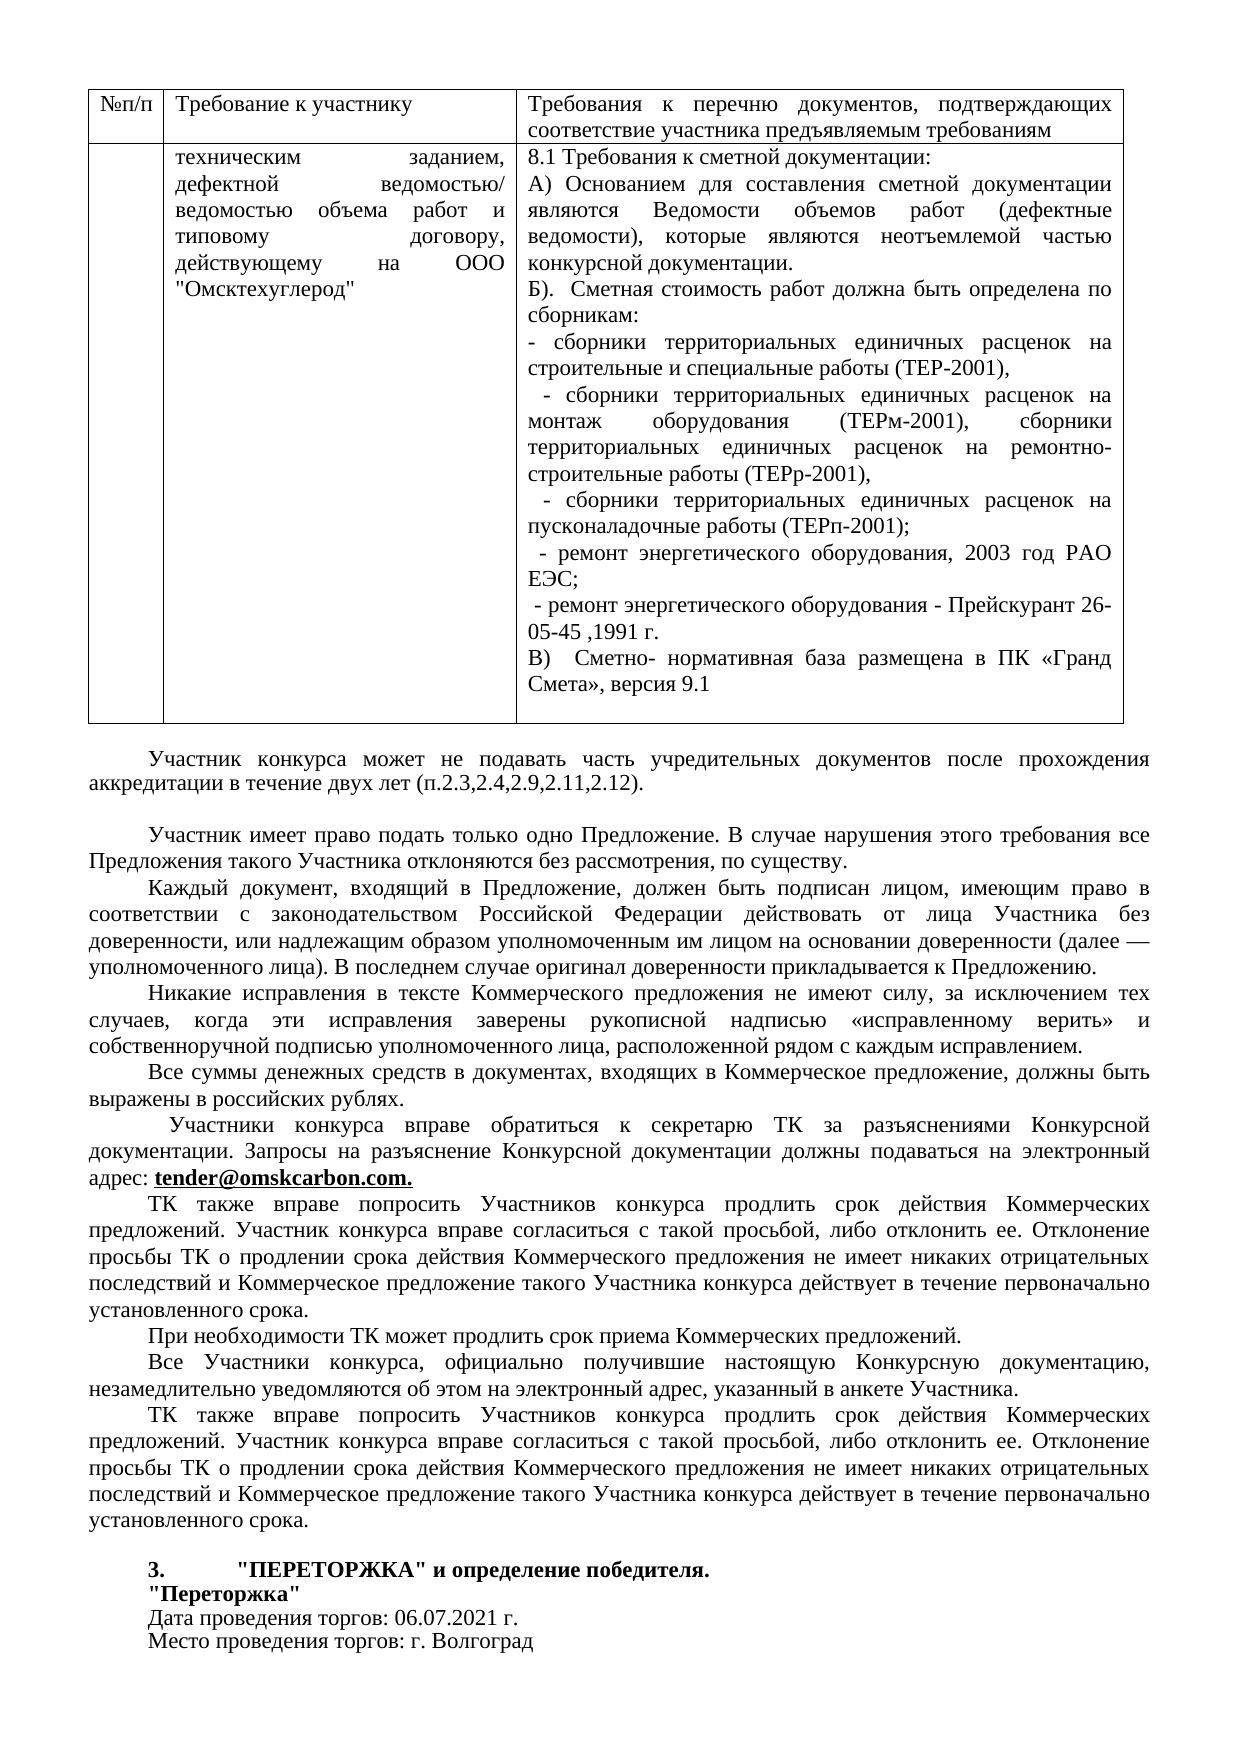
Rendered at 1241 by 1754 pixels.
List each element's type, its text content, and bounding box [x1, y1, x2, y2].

table_cell 8 [89, 144, 163, 723]
text Все Участники конкурса, официально получившие настоящую Конкурсную документацию, незамедлительно уведомляются об этом на электронный адрес, указанный в анкете Участника. [89, 1348, 1152, 1401]
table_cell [517, 144, 1123, 723]
table_header №п/п [89, 90, 163, 142]
table_header Требования к перечню документов, подтверждающих соответствие участника предъявляемым требованиям [517, 90, 1123, 142]
list "ПЕРЕТОРЖКА" и определение победителя. [89, 1559, 1152, 1583]
text ТК также вправе попросить Участников конкурса продлить срок действия Коммерческих предложений. Участник конкурса вправе согласиться с такой просьбой, либо отклонить ее. Отклонение просьбы ТК о продлении срока действия Коммерческого предложения не имеет никаких отрицательных последствий и Коммерческое предложение такого Участника конкурса действует в течение первоначально установленного срока. [89, 1401, 1152, 1533]
table_header Требование к участнику [164, 90, 516, 142]
text Каждый документ, входящий в Предложение, должен быть подписан лицом, имеющим право в соответствии с законодательством Российской Федерации действовать от лица Участника без доверенности, или надлежащим образом уполномоченным им лицом на основании доверенности (далее — уполномоченного лица). В последнем случае оригинал доверенности прикладывается к Предложению. [89, 874, 1152, 979]
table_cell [164, 144, 516, 723]
text "Переторжка" [89, 1583, 1152, 1606]
text Все суммы денежных средств в документах, входящих в Коммерческое предложение, должны быть выражены в российских рублях. [89, 1058, 1152, 1111]
text Дата проведения торгов: 06.07.2021 г. [89, 1606, 1152, 1630]
text Участник имеет право подать только одно Предложение. В случае нарушения этого требования все Предложения такого Участника отклоняются без рассмотрения, по существу. [89, 821, 1152, 874]
text Никакие исправления в тексте Коммерческого предложения не имеют силу, за исключением тех случаев, когда эти исправления заверены рукописной надписью «исправленному верить» и собственноручной подписью уполномоченного лица, расположенной рядом с каждым исправлением. [89, 979, 1152, 1058]
text При необходимости ТК может продлить срок приема Коммерческих предложений. [89, 1322, 1152, 1348]
text Участники конкурса вправе обратиться к секретарю ТК за разъяснениями Конкурсной документации. Запросы на разъяснение Конкурсной документации должны подаваться на электронный адрес: tender@omskcarbon.com. [89, 1111, 1152, 1190]
text Место проведения торгов: г. Волгоград [89, 1630, 1152, 1653]
text ТК также вправе попросить Участников конкурса продлить срок действия Коммерческих предложений. Участник конкурса вправе согласиться с такой просьбой, либо отклонить ее. Отклонение просьбы ТК о продлении срока действия Коммерческого предложения не имеет никаких отрицательных последствий и Коммерческое предложение такого Участника конкурса действует в течение первоначально установленного срока. [89, 1190, 1152, 1322]
text Участник конкурса может не подавать часть учредительных документов после прохождения аккредитации в течение двух лет (п.2.3,2.4,2.9,2.11,2.12). [89, 748, 1152, 795]
